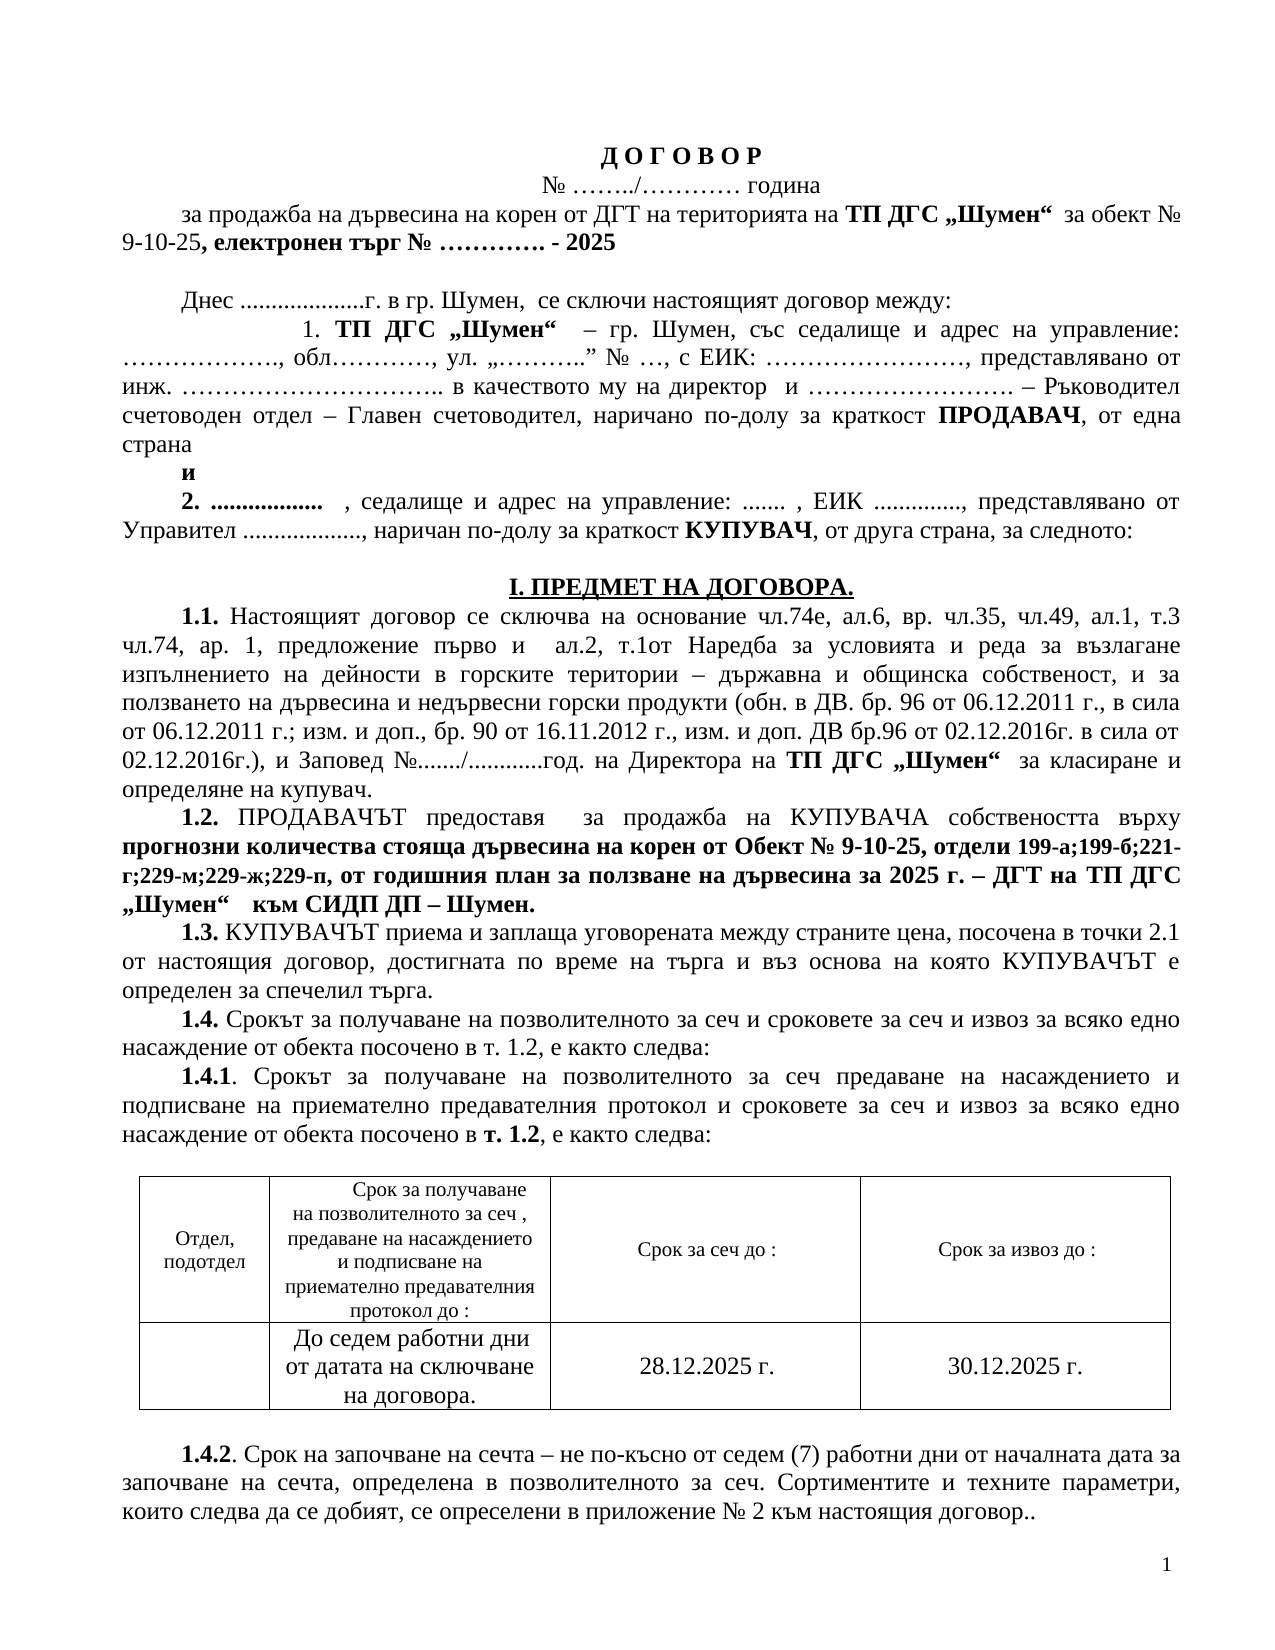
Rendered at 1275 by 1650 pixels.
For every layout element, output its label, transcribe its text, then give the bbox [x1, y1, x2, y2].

text и [122, 457, 1181, 486]
table_cell 30.12.2025 г. [861, 1323, 1170, 1409]
text 1.4.1. Срокът за получаване на позволителното за сеч предаване на насаждението и подписване на приемателно предавателния протокол и сроковете за сеч и извоз за всяко едно насаждение от обекта посочено в т. 1.2, е както следва: [122, 1061, 1181, 1147]
title Д О Г О В О Р [122, 141, 1181, 170]
subtitle № ……../………… година [122, 170, 1181, 199]
text 1.4.2. Срок на започване на сечта – не по-късно от седем (7) работни дни от началната дата за започване на сечта, определена в позволителното за сеч. Сортиментите и техните параметри, които следва да се добият, се опреселени в приложение № 2 към настоящия договор.. [122, 1439, 1181, 1525]
text I. ПРЕДМЕТ НА ДОГОВОРА. [122, 572, 1181, 601]
text 2. .................. , седалище и адрес на управление: ....... , ЕИК .............., представлявано от Управител ..................., наричан по-долу за краткост КУПУВАЧ, от друга страна, за следното: [122, 486, 1181, 544]
text за продажба на дървесина на корен от ДГТ на територията на ТП ДГС „Шумен“ за обект № 9-10-25, електронен търг № …………. - 2025 [122, 199, 1181, 256]
text 1. ТП ДГС „Шумен“ – гр. Шумен, със седалище и адрес на управление: ………………., обл…………, ул. „………..” № …, с ЕИК: ……………………, представлявано от инж. ………………………….. в качеството му на директор и ……………………. – Ръководител счетоводен отдел – Главен счетоводител, наричано по-долу за краткост ПРОДАВАЧ, от една страна [122, 314, 1181, 457]
table_header Срок за извоз до : [861, 1177, 1170, 1322]
table_header Отдел, подотдел [140, 1177, 269, 1322]
text 1.4. Срокът за получаване на позволителното за сеч и сроковете за сеч и извоз за всяко едно насаждение от обекта посочено в т. 1.2, е както следва: [122, 1004, 1181, 1061]
table_cell До седем работни дни от датата на сключване на договора. [270, 1323, 550, 1409]
text 1.2. ПРОДАВАЧЪТ предоставя за продажба на КУПУВАЧА собствеността върху прогнозни количества стояща дървесина на корен от Обект № 9-10-25, отдели 199-а;199-б;221-г;229-м;229-ж;229-п, от годишния план за ползване на дървесина за 2025 г. – ДГТ на ТП ДГС „Шумен“ към СИДП ДП – Шумен. [122, 802, 1181, 917]
table_cell 28.12.2025 г. [551, 1323, 860, 1409]
table_cell [140, 1323, 269, 1409]
text Днес ....................г. в гр. Шумен, се сключи настоящият договор между: [122, 285, 1181, 314]
text 1.3. КУПУВАЧЪТ приема и заплаща уговорената между страните цена, посочена в точки 2.1 от настоящия договор, достигната по време на търга и въз основа на която КУПУВАЧЪТ е определен за спечелил търга. [122, 917, 1181, 1004]
table_header Срок за получаване на позволителното за сеч , предаване на насаждението и подписване на приемателно предавателния протокол до : [270, 1177, 550, 1322]
text 1.1. Настоящият договор се сключва на основание чл.74e, ал.6, вр. чл.35, чл.49, ал.1, т.3 чл.74, ар. 1, предложение първо и ал.2, т.1от Наредба за условията и реда за възлагане изпълнението на дейности в горските територии – държавна и общинска собственост, и за ползването на дървесина и недървесни горски продукти (обн. в ДВ. бр. 96 от 06.12.2011 г., в сила от 06.12.2011 г.; изм. и доп., бр. 90 от 16.11.2012 г., изм. и доп. ДВ бр.96 от 02.12.2016г. в сила от 02.12.2016г.), и Заповед №......./............год. на Директора на ТП ДГС „Шумен“ за класиране и определяне на купувач. [122, 601, 1181, 802]
table_header Срок за сеч до : [551, 1177, 860, 1322]
